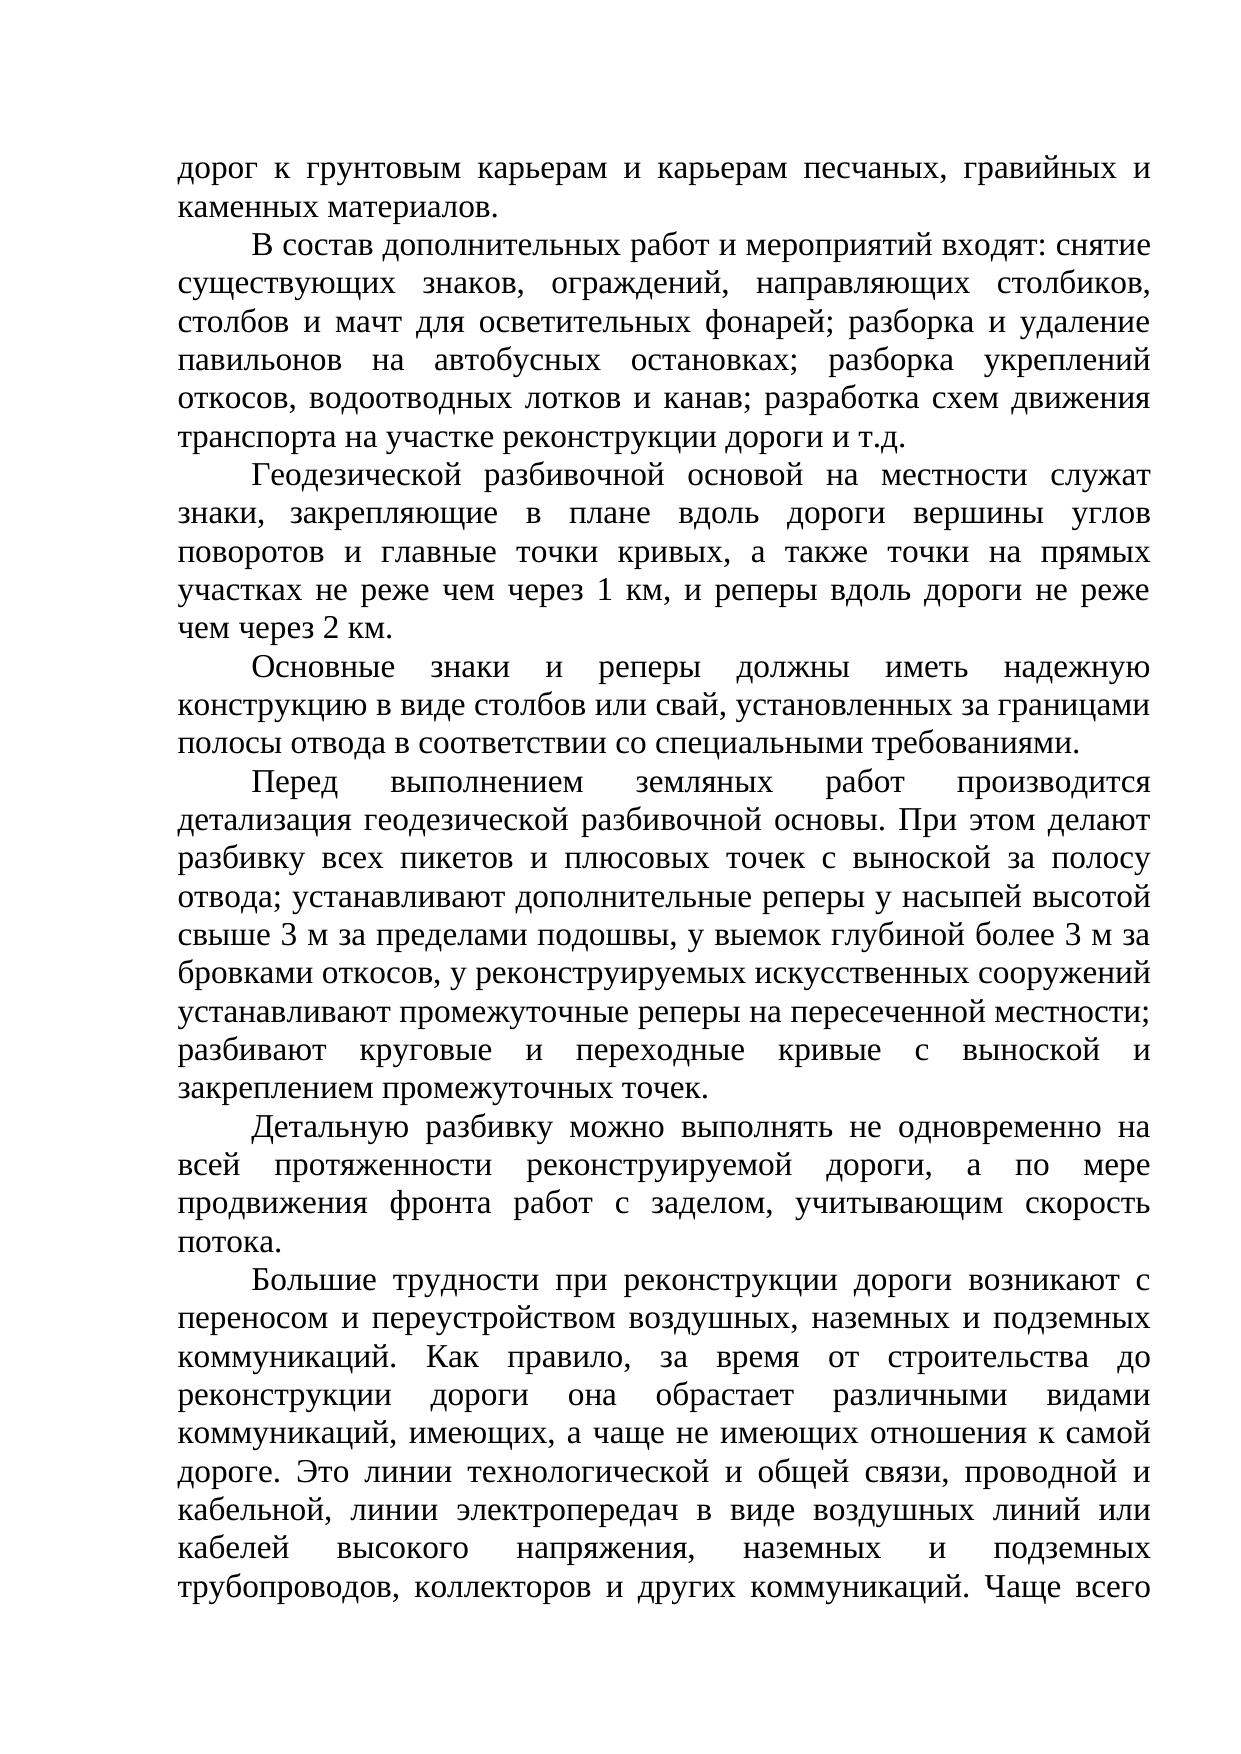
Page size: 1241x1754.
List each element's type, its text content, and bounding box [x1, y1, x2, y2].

text Детальную разбивку можно выполнять не одновременно на всей протяженности реконструируемой дороги, а по мере продвижения фронта работ с заделом, учитывающим скорость потока. [177, 1106, 1152, 1259]
text Геодезической разбивочной основой на местности служат знаки, закрепляющие в плане вдоль дороги вершины углов поворотов и главные точки кривых, а также точки на прямых участках не реже чем через 1 км, и реперы вдоль дороги не реже чем через 2 км. [177, 454, 1152, 646]
text Перед выполнением земляных работ производится детализация геодезической разбивочной основы. При этом делают разбивку всех пикетов и плюсовых точек с выноской за полосу отвода; устанавливают дополнительные реперы у насыпей высотой свыше 3 м за пределами подошвы, у выемок глубиной более 3 м за бровками откосов, у реконструируемых искусственных сооружений устанавливают промежуточные реперы на пересеченной местности; разбивают круговые и переходные кривые с выноской и закреплением промежуточных точек. [177, 761, 1152, 1106]
text Основные знаки и реперы должны иметь надежную конструкцию в виде столбов или свай, установленных за границами полосы отвода в соответствии со специальными требованиями. [177, 646, 1152, 761]
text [177, 1259, 1152, 1604]
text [177, 148, 1152, 224]
text В состав дополнительных работ и мероприятий входят: снятие существующих знаков, ограждений, направляющих столбиков, столбов и мачт для осветительных фонарей; разборка и удаление павильонов на автобусных остановках; разборка укреплений откосов, водоотводных лотков и канав; разработка схем движения транспорта на участке реконструкции дороги и т.д. [177, 224, 1152, 454]
